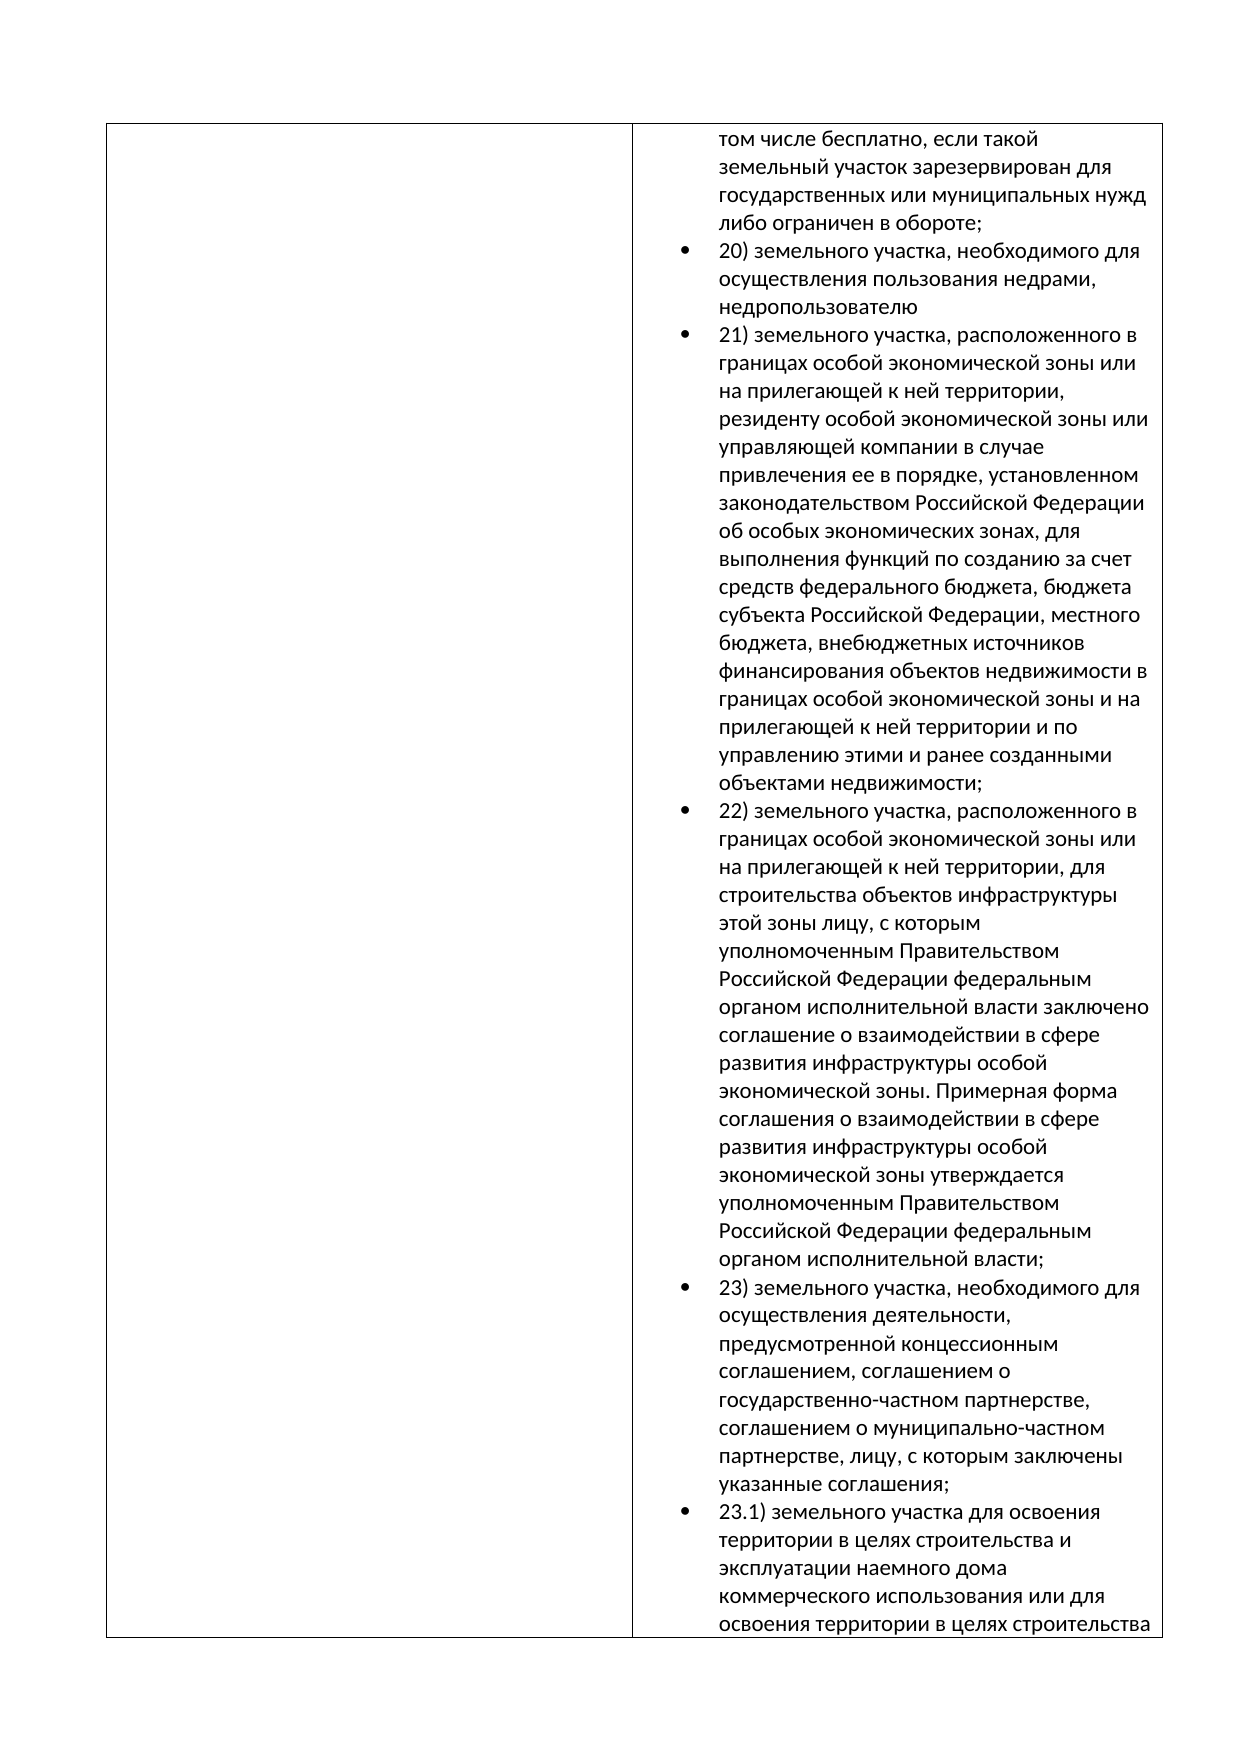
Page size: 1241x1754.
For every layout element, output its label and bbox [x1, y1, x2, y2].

table_cell [633, 124, 1162, 1637]
table_cell [107, 124, 632, 1637]
